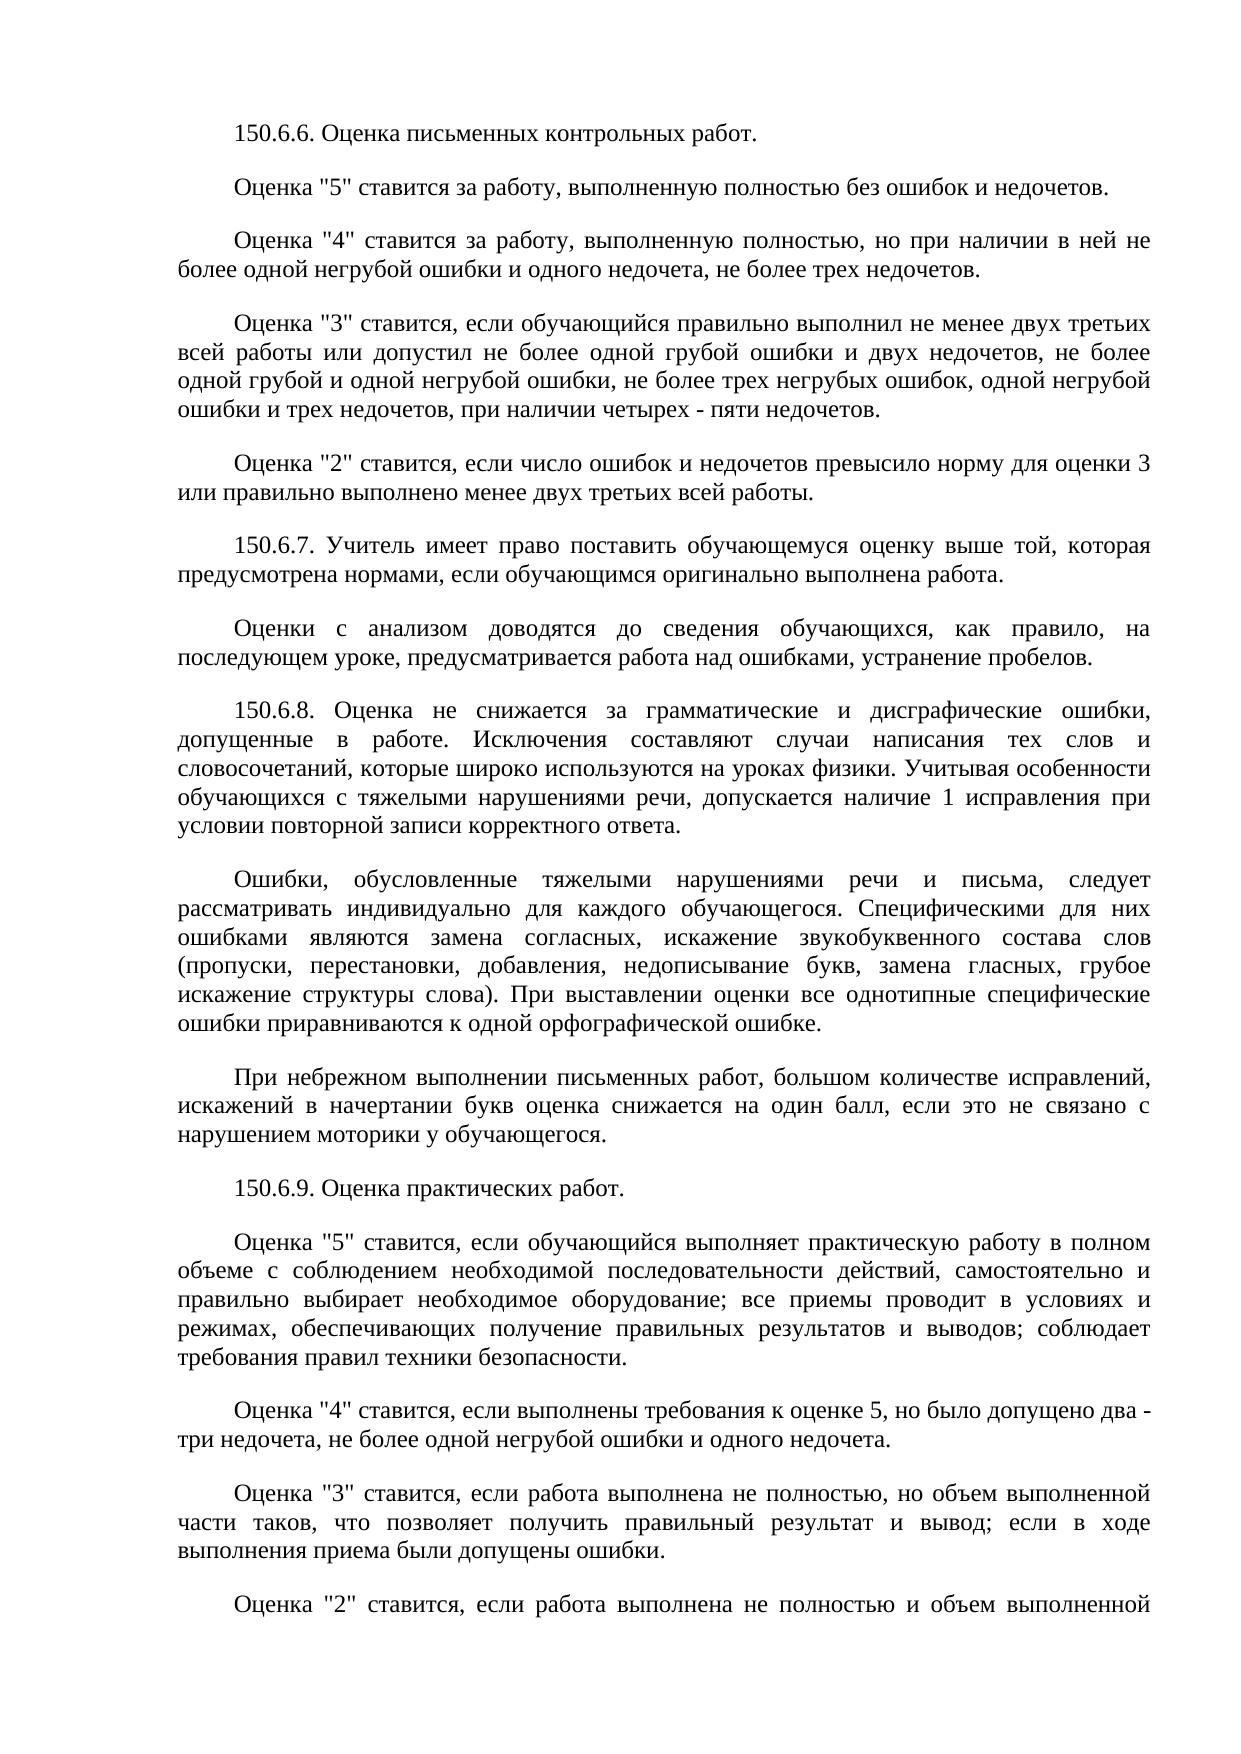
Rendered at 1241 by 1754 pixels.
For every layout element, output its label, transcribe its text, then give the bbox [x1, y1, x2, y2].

text 150.6.7. Учитель имеет право поставить обучающемуся оценку выше той, которая предусмотрена нормами, если обучающимся оригинально выполнена работа. [177, 531, 1152, 588]
text Оценка "3" ставится, если работа выполнена не полностью, но объем выполненной части таков, что позволяет получить правильный результат и вывод; если в ходе выполнения приема были допущены ошибки. [177, 1478, 1152, 1564]
text Оценка "3" ставится, если обучающийся правильно выполнил не менее двух третьих всей работы или допустил не более одной грубой ошибки и двух недочетов, не более одной грубой и одной негрубой ошибки, не более трех негрубых ошибок, одной негрубой ошибки и трех недочетов, при наличии четырех - пяти недочетов. [177, 308, 1152, 423]
text 150.6.8. Оценка не снижается за грамматические и дисграфические ошибки, допущенные в работе. Исключения составляют случаи написания тех слов и словосочетаний, которые широко используются на уроках физики. Учитывая особенности обучающихся с тяжелыми нарушениями речи, допускается наличие 1 исправления при условии повторной записи корректного ответа. [177, 696, 1152, 839]
text Оценка "2" ставится, если число ошибок и недочетов превысило норму для оценки 3 или правильно выполнено менее двух третьих всей работы. [177, 448, 1152, 506]
text Оценки с анализом доводятся до сведения обучающихся, как правило, на последующем уроке, предусматривается работа над ошибками, устранение пробелов. [177, 613, 1152, 671]
text Оценка "4" ставится за работу, выполненную полностью, но при наличии в ней не более одной негрубой ошибки и одного недочета, не более трех недочетов. [177, 226, 1152, 283]
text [177, 1589, 1152, 1618]
text При небрежном выполнении письменных работ, большом количестве исправлений, искажений в начертании букв оценка снижается на один балл, если это не связано с нарушением моторики у обучающегося. [177, 1062, 1152, 1148]
text Ошибки, обусловленные тяжелыми нарушениями речи и письма, следует рассматривать индивидуально для каждого обучающегося. Специфическими для них ошибками являются замена согласных, искажение звукобуквенного состава слов (пропуски, перестановки, добавления, недописывание букв, замена гласных, грубое искажение структуры слова). При выставлении оценки все однотипные специфические ошибки приравниваются к одной орфографической ошибке. [177, 864, 1152, 1037]
text Оценка "5" ставится, если обучающийся выполняет практическую работу в полном объеме с соблюдением необходимой последовательности действий, самостоятельно и правильно выбирает необходимое оборудование; все приемы проводит в условиях и режимах, обеспечивающих получение правильных результатов и выводов; соблюдает требования правил техники безопасности. [177, 1227, 1152, 1371]
text 150.6.6. Оценка письменных контрольных работ. [177, 118, 1152, 147]
text Оценка "5" ставится за работу, выполненную полностью без ошибок и недочетов. [177, 172, 1152, 201]
text 150.6.9. Оценка практических работ. [177, 1173, 1152, 1202]
text Оценка "4" ставится, если выполнены требования к оценке 5, но было допущено два - три недочета, не более одной негрубой ошибки и одного недочета. [177, 1396, 1152, 1453]
